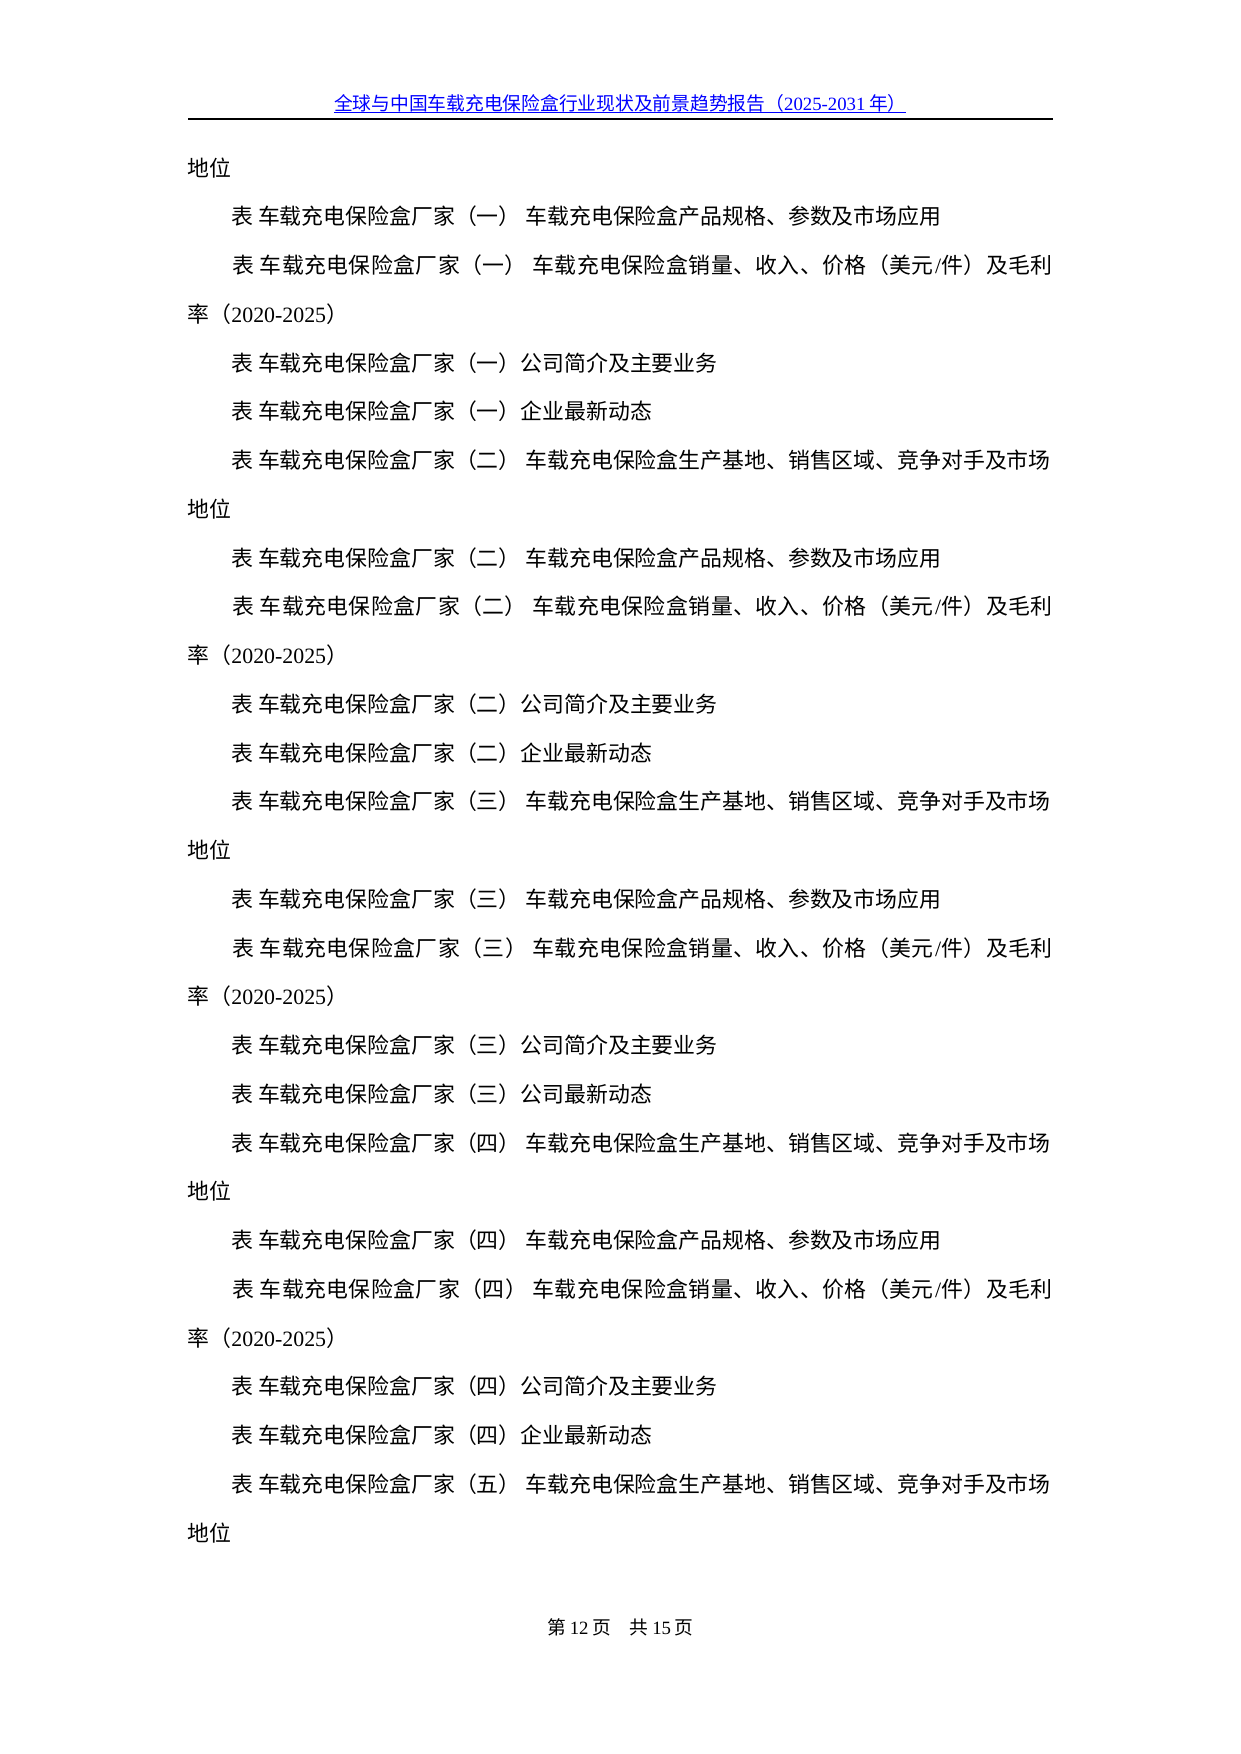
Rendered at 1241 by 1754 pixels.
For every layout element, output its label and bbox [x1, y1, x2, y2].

text [187, 150, 1053, 1548]
